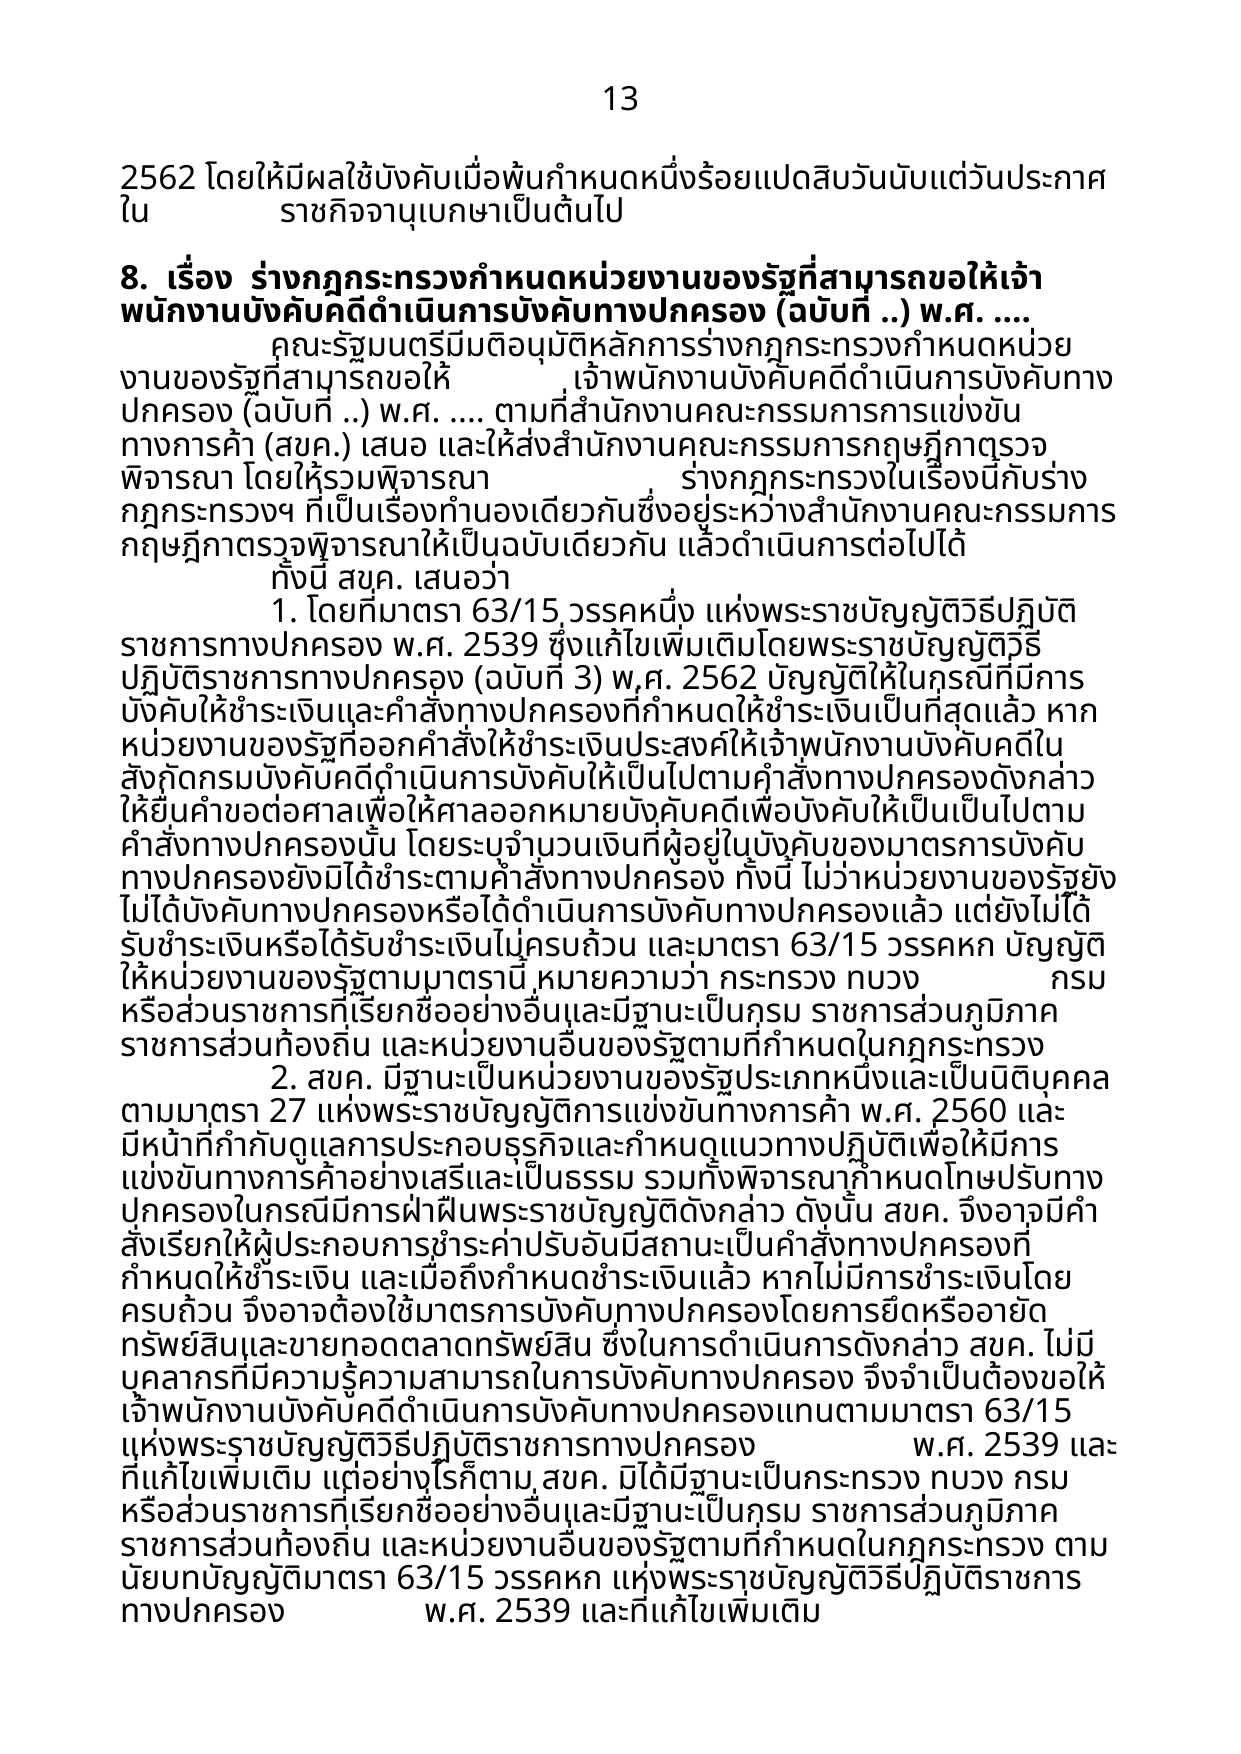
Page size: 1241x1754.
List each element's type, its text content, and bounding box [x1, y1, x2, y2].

text 1. โดยที่มาตรา 63/15 วรรคหนึ่ง แห่งพระราชบัญญัติวิธีปฏิบัติราชการทางปกครอง พ.ศ. 2539 ซึ่งแก้ไขเพิ่มเติมโดยพระราชบัญญัติวิธีปฏิบัติราชการทางปกครอง (ฉบับที่ 3) พ.ศ. 2562 บัญญัติให้ในกรณีที่มีการบังคับให้ชำระเงินและคำสั่งทางปกครองที่กำหนดให้ชำระเงินเป็นที่สุดแล้ว หากหน่วยงานของรัฐที่ออกคำสั่งให้ชำระเงินประสงค์ให้เจ้าพนักงานบังคับคดีในสังกัดกรมบังคับคดีดำเนินการบังคับให้เป็นไปตามคำสั่งทางปกครองดังกล่าว ให้ยื่นคำขอต่อศาลเพื่อให้ศาลออกหมายบังคับคดีเพื่อบังคับให้เป็นเป็นไปตามคำสั่งทางปกครองนั้น โดยระบุจำนวนเงินที่ผู้อยู่ในบังคับของมาตรการบังคับทางปกครองยังมิได้ชำระตามคำสั่งทางปกครอง ทั้งนี้ ไม่ว่าหน่วยงานของรัฐยังไม่ได้บังคับทางปกครองหรือได้ดำเนินการบังคับทางปกครองแล้ว แต่ยังไม่ได้รับชำระเงินหรือได้รับชำระเงินไม่ครบถ้วน และมาตรา 63/15 วรรคหก บัญญัติให้หน่วยงานของรัฐตามมาตรานี้ หมายความว่า กระทรวง ทบวง กรม หรือส่วนราชการที่เรียกชื่ออย่างอื่นและมีฐานะเป็นกรม ราชการส่วนภูมิภาค ราชการส่วนท้องถิ่น และหน่วยงานอื่นของรัฐตามที่กำหนดในกฎกระทรวง [120, 596, 1120, 1063]
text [120, 163, 1120, 229]
text ทั้งนี้ สขค. เสนอว่า [120, 563, 1120, 596]
text 2. สขค. มีฐานะเป็นหน่วยงานของรัฐประเภทหนึ่งและเป็นนิติบุคคลตามมาตรา 27 แห่งพระราชบัญญัติการแข่งขันทางการค้า พ.ศ. 2560 และมีหน้าที่กำกับดูแลการประกอบธุรกิจและกำหนดแนวทางปฏิบัติเพื่อให้มีการแข่งขันทางการค้าอย่างเสรีและเป็นธรรม รวมทั้งพิจารณากำหนดโทษปรับทางปกครองในกรณีมีการฝ่าฝืนพระราชบัญญัติดังกล่าว ดังนั้น สขค. จึงอาจมีคำสั่งเรียกให้ผู้ประกอบการชำระค่าปรับอันมีสถานะเป็นคำสั่งทางปกครองที่กำหนดให้ชำระเงิน และเมื่อถึงกำหนดชำระเงินแล้ว หากไม่มีการชำระเงินโดยครบถ้วน จึงอาจต้องใช้มาตรการบังคับทางปกครองโดยการยึดหรืออายัดทรัพย์สินและขายทอดตลาดทรัพย์สิน ซึ่งในการดำเนินการดังกล่าว สขค. ไม่มีบุคลากรที่มีความรู้ความสามารถในการบังคับทางปกครอง จึงจำเป็นต้องขอให้เจ้าพนักงานบังคับคดีดำเนินการบังคับทางปกครองแทนตามมาตรา 63/15 แห่งพระราชบัญญัติวิธีปฏิบัติราชการทางปกครอง พ.ศ. 2539 และที่แก้ไขเพิ่มเติม แต่อย่างไรก็ตาม สขค. มิได้มีฐานะเป็นกระทรวง ทบวง กรม หรือส่วนราชการที่เรียกชื่ออย่างอื่นและมีฐานะเป็นกรม ราชการส่วนภูมิภาค ราชการส่วนท้องถิ่น และหน่วยงานอื่นของรัฐตามที่กำหนดในกฎกระทรวง ตามนัยบทบัญญัติมาตรา 63/15 วรรคหก แห่งพระราชบัญญัติวิธีปฏิบัติราชการทางปกครอง พ.ศ. 2539 และที่แก้ไขเพิ่มเติม [120, 1063, 1120, 1629]
text คณะรัฐมนตรีมีมติอนุมัติหลักการร่างกฎกระทรวงกำหนดหน่วยงานของรัฐที่สามารถขอให้ เจ้าพนักงานบังคับคดีดำเนินการบังคับทางปกครอง (ฉบับที่ ..) พ.ศ. .... ตามที่สำนักงานคณะกรรมการการแข่งขันทางการค้า (สขค.) เสนอ และให้ส่งสำนักงานคณะกรรมการกฤษฎีกาตรวจพิจารณา โดยให้รวมพิจารณา ร่างกฎกระทรวงในเรื่องนี้กับร่างกฎกระทรวงฯ ที่เป็นเรื่องทำนองเดียวกันซึ่งอยู่ระหว่างสำนักงานคณะกรรมการกฤษฎีกาตรวจพิจารณาให้เป็นฉบับเดียวกัน แล้วดำเนินการต่อไปได้ [120, 329, 1120, 563]
text 8. เรื่อง ร่างกฎกระทรวงกำหนดหน่วยงานของรัฐที่สามารถขอให้เจ้าพนักงานบังคับคดีดำเนินการบังคับทางปกครอง (ฉบับที่ ..) พ.ศ. .... [120, 263, 1120, 329]
